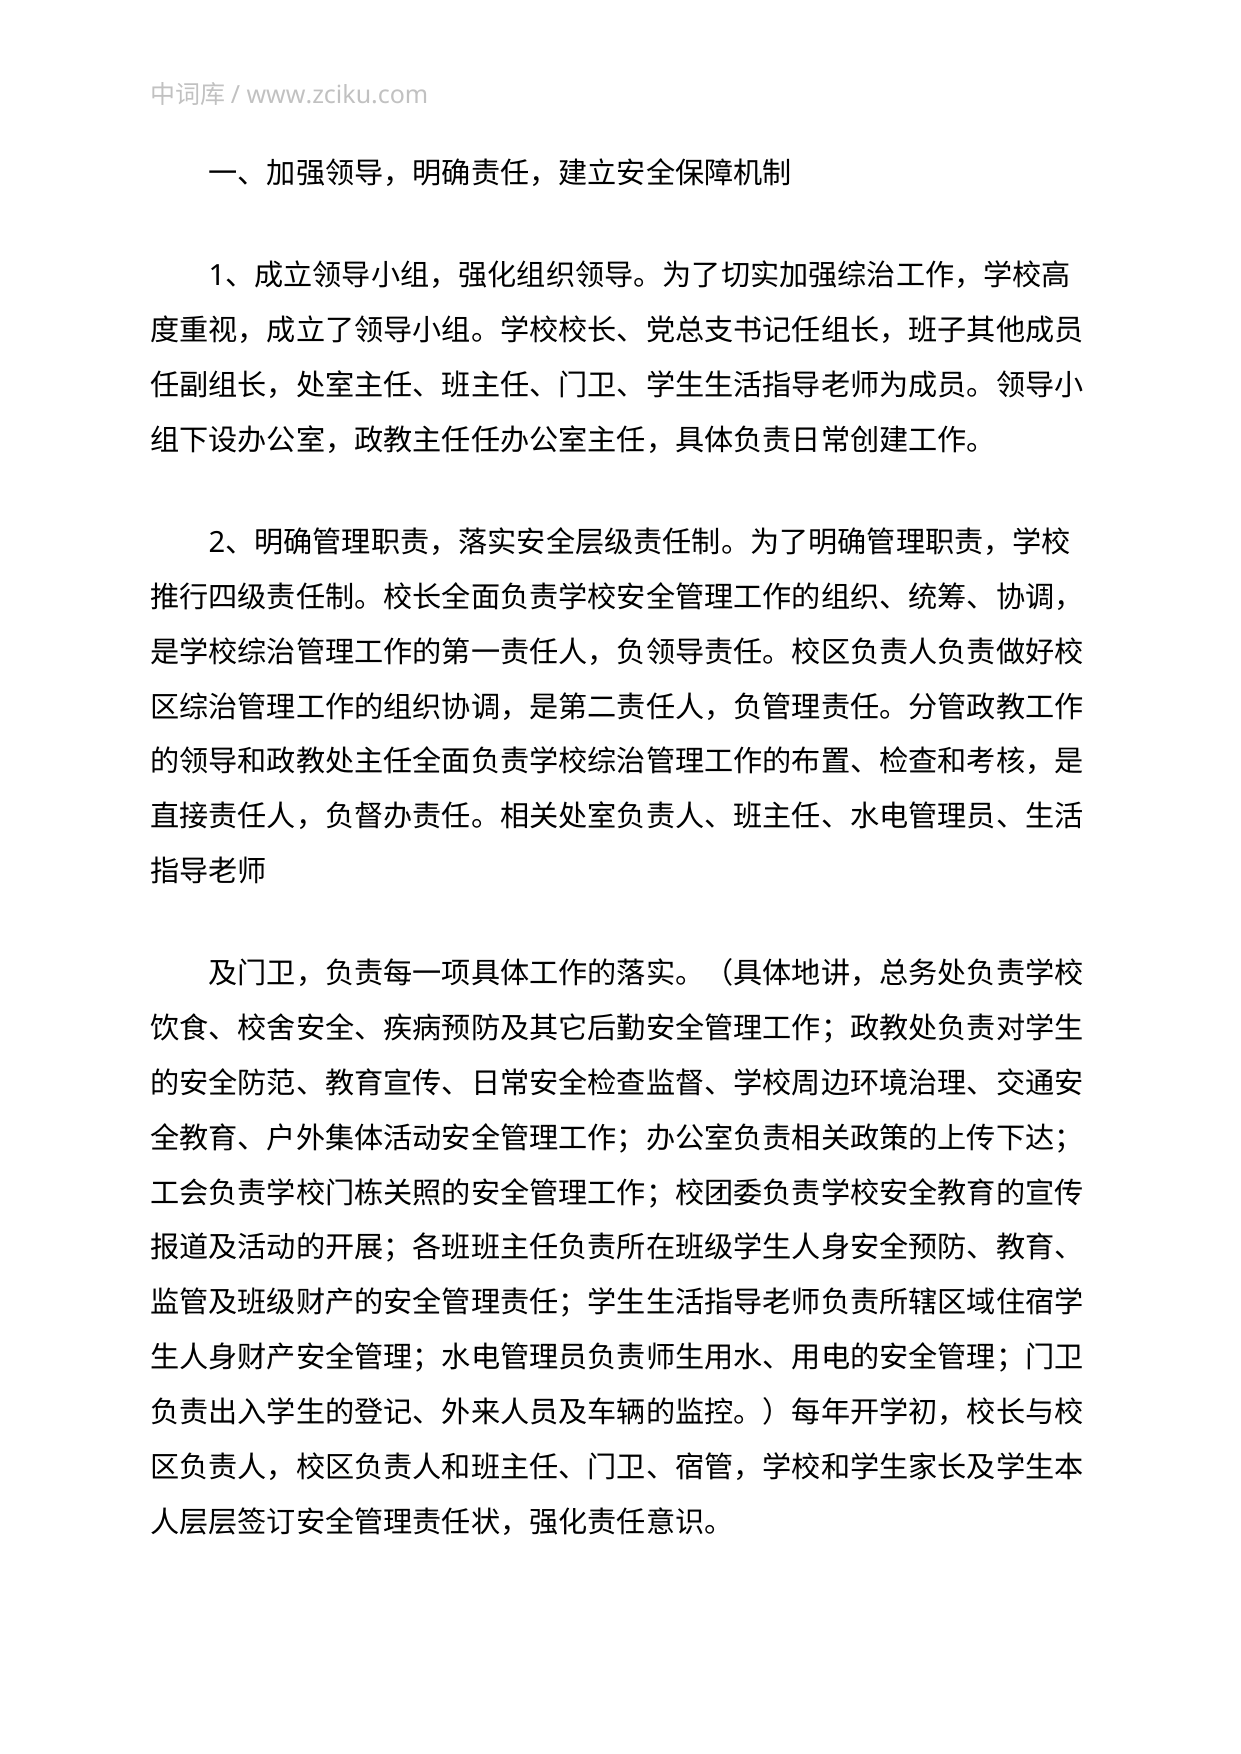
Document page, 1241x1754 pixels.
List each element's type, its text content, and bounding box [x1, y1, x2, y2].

text 一、加强领导，明确责任，建立安全保障机制 [150, 150, 1090, 192]
text 2、明确管理职责，落实安全层级责任制。为了明确管理职责，学校推行四级责任制。校长全面负责学校安全管理工作的组织、统筹、协调，是学校综治管理工作的第一责任人，负领导责任。校区负责人负责做好校区综治管理工作的组织协调，是第二责任人，负管理责任。分管政教工作的领导和政教处主任全面负责学校综治管理工作的布置、检查和考核，是直接责任人，负督办责任。相关处室负责人、班主任、水电管理员、生活指导老师 [150, 518, 1090, 890]
text 1、成立领导小组，强化组织领导。为了切实加强综治工作，学校高度重视，成立了领导小组。学校校长、党总支书记任组长，班子其他成员任副组长，处室主任、班主任、门卫、学生生活指导老师为成员。领导小组下设办公室，政教主任任办公室主任，具体负责日常创建工作。 [150, 252, 1090, 459]
text 及门卫，负责每一项具体工作的落实。（具体地讲，总务处负责学校饮食、校舍安全、疾病预防及其它后勤安全管理工作；政教处负责对学生的安全防范、教育宣传、日常安全检查监督、学校周边环境治理、交通安全教育、户外集体活动安全管理工作；办公室负责相关政策的上传下达；工会负责学校门栋关照的安全管理工作；校团委负责学校安全教育的宣传报道及活动的开展；各班班主任负责所在班级学生人身安全预防、教育、监管及班级财产的安全管理责任；学生生活指导老师负责所辖区域住宿学生人身财产安全管理；水电管理员负责师生用水、用电的安全管理；门卫负责出入学生的登记、外来人员及车辆的监控。）每年开学初，校长与校区负责人，校区负责人和班主任、门卫、宿管，学校和学生家长及学生本人层层签订安全管理责任状，强化责任意识。 [150, 949, 1090, 1541]
